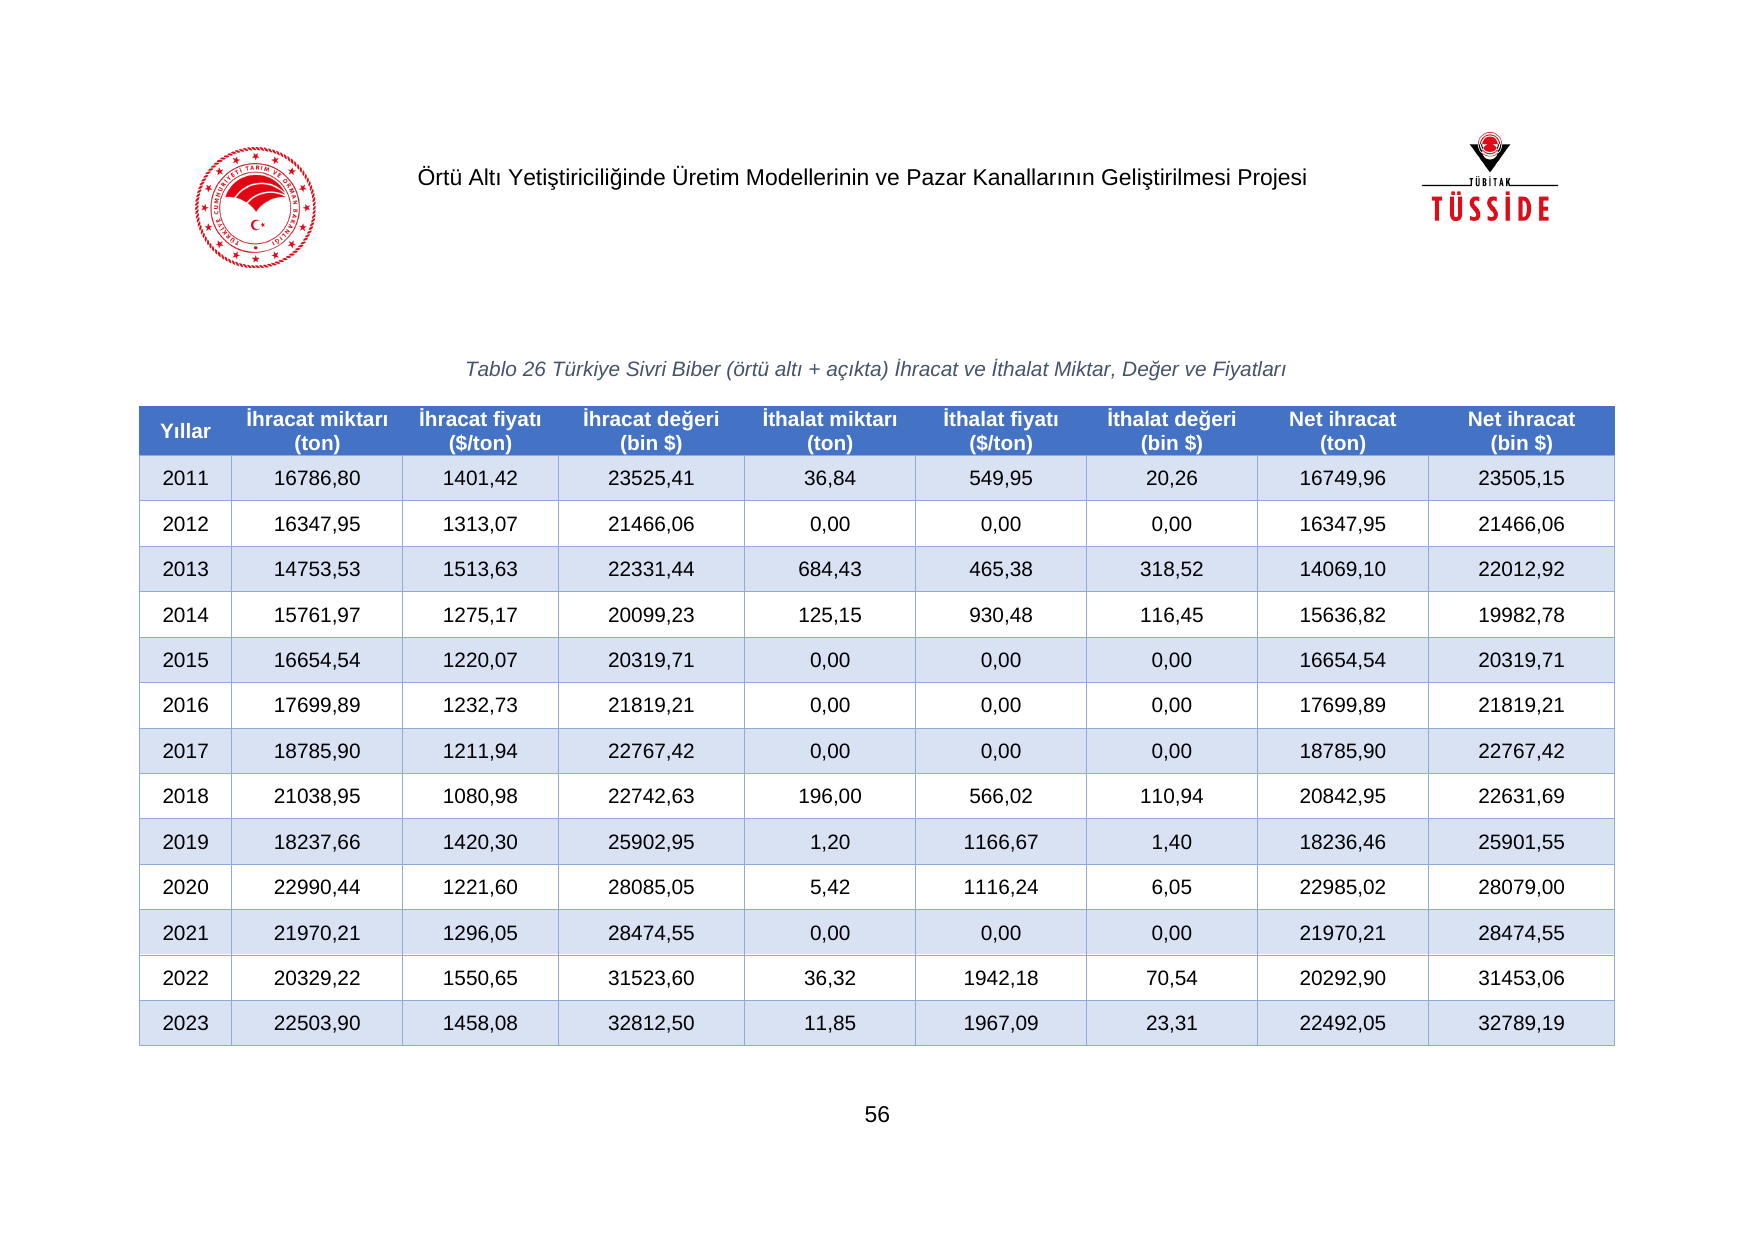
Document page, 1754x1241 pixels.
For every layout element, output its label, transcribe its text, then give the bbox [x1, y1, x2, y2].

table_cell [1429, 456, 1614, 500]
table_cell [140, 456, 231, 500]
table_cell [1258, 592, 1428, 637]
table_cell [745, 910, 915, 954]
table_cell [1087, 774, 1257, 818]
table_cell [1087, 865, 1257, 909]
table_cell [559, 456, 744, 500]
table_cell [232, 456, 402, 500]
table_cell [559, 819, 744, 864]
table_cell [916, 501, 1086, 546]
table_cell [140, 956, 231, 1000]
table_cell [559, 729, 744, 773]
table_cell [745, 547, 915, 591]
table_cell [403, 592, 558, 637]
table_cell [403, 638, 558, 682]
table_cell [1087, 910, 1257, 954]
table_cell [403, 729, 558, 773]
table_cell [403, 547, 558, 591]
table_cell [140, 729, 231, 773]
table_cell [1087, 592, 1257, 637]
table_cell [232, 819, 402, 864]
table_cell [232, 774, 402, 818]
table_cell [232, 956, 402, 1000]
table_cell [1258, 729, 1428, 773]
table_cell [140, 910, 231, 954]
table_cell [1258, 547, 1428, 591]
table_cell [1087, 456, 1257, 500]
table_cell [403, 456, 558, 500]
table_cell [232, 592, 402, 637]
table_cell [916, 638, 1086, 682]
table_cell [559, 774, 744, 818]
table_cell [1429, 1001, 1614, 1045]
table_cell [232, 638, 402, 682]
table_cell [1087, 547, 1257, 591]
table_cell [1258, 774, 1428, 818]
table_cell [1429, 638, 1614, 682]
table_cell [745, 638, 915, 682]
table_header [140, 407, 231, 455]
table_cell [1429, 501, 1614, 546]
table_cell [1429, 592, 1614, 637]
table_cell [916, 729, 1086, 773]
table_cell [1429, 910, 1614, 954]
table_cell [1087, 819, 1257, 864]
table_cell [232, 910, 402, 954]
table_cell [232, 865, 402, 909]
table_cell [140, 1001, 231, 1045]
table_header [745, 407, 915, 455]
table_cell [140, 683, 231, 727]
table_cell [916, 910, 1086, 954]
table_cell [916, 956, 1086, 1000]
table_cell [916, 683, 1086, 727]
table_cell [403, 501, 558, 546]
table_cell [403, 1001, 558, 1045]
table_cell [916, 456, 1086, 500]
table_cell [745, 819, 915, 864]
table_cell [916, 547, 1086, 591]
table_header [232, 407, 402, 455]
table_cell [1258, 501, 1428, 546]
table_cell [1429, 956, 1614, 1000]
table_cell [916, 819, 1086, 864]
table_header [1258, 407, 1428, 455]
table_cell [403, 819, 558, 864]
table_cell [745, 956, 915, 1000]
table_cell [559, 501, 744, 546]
picture [195, 147, 316, 268]
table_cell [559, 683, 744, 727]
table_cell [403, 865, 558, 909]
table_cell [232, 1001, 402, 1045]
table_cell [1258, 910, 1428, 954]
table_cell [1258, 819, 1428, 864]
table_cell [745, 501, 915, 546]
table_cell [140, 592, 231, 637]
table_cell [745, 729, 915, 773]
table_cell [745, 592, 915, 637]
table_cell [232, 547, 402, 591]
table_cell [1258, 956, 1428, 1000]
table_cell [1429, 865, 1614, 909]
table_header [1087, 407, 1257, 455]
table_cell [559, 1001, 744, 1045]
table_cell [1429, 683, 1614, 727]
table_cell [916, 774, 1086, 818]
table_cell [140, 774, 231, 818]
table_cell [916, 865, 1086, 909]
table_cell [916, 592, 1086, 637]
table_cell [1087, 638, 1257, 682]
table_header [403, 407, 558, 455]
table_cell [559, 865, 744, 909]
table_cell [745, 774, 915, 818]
picture [1421, 132, 1559, 221]
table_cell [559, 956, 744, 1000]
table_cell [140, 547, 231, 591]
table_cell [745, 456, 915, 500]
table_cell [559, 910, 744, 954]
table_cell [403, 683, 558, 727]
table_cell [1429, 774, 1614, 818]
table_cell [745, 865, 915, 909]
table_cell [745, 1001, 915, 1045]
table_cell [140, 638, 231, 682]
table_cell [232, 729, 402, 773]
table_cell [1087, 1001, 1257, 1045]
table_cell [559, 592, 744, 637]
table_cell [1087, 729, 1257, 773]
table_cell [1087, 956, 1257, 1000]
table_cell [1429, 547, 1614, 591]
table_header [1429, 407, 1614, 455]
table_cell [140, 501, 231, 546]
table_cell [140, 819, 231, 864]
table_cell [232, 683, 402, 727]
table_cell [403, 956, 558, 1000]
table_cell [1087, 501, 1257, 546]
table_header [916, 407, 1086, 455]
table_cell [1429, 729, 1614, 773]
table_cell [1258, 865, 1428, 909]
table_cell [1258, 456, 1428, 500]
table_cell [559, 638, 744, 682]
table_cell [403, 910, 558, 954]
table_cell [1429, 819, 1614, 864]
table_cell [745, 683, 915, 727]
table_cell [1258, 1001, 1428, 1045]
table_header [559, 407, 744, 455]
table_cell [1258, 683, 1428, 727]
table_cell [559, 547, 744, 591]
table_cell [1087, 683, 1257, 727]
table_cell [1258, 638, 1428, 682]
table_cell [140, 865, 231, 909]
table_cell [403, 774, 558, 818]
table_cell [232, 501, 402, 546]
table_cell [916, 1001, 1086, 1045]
